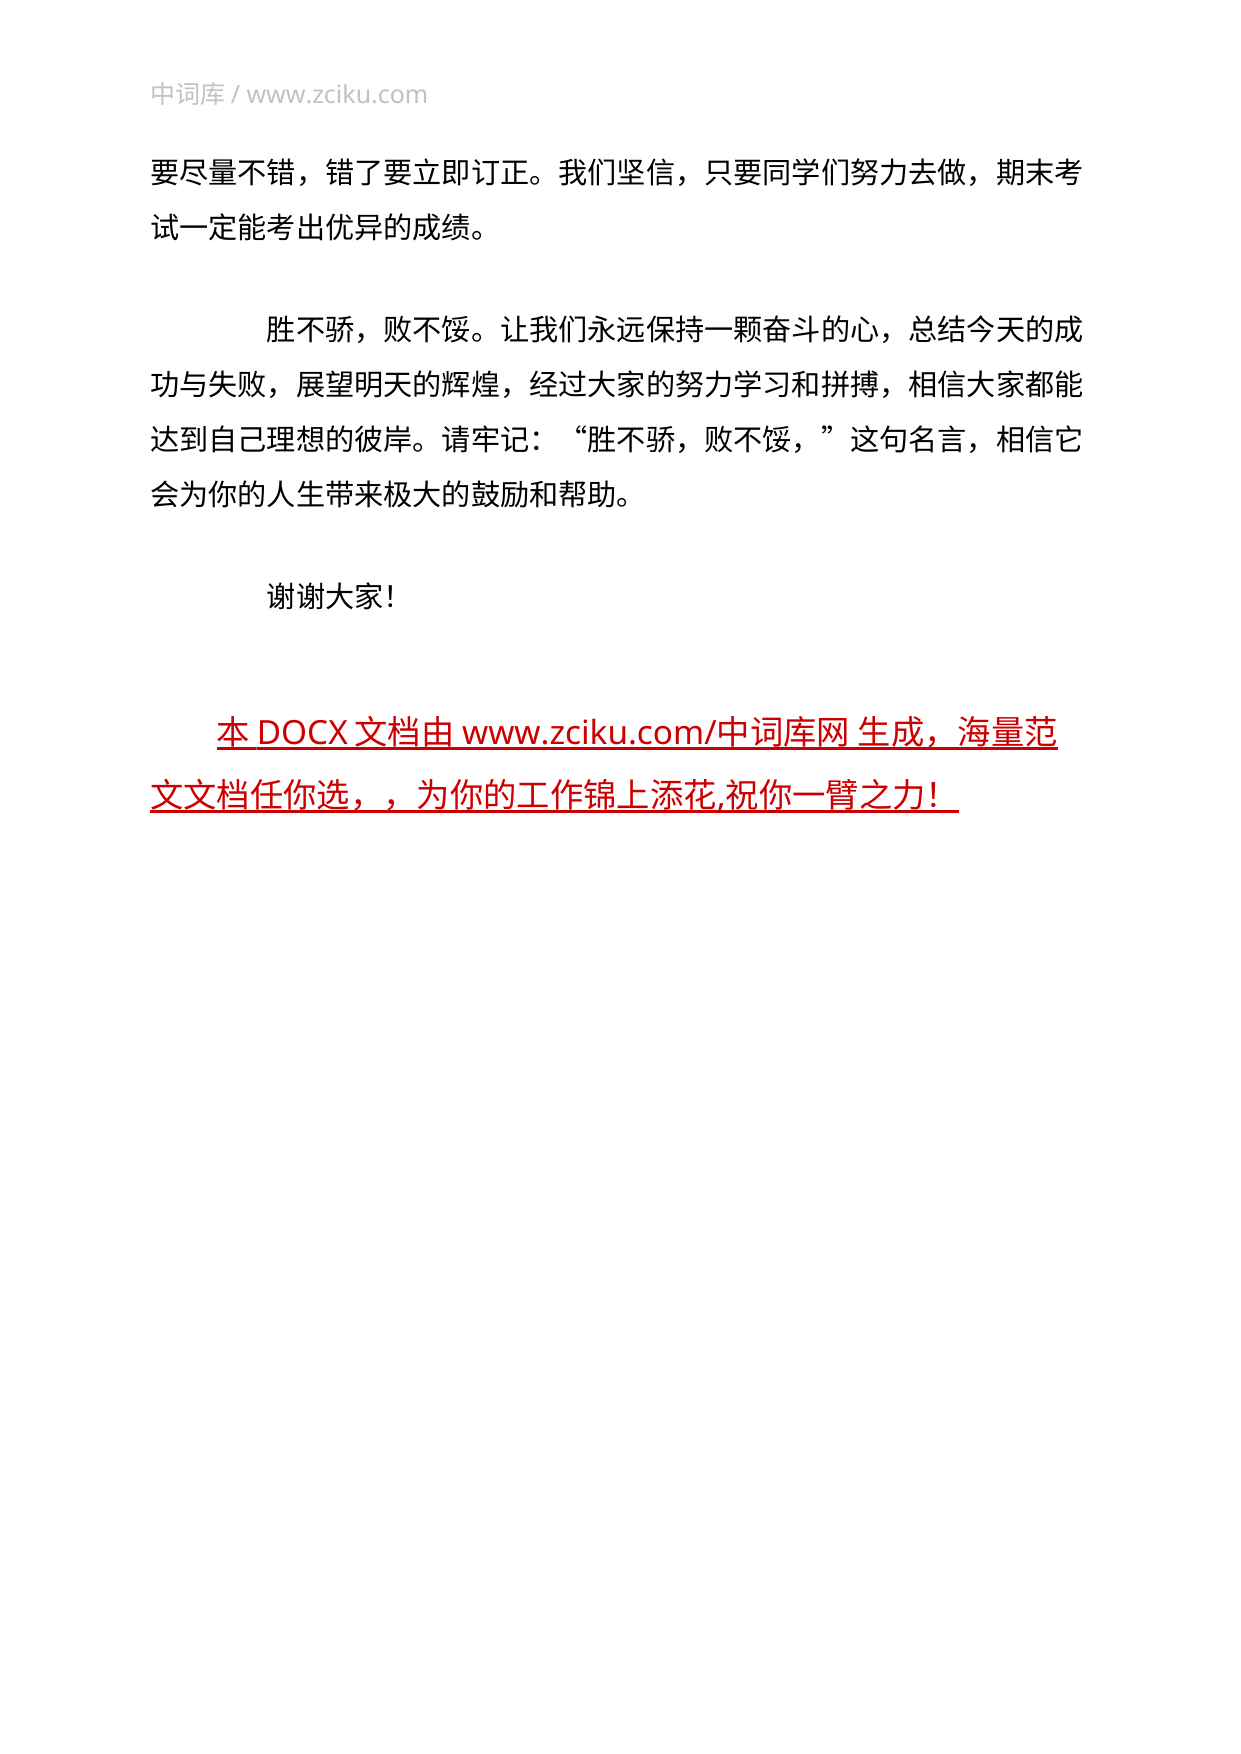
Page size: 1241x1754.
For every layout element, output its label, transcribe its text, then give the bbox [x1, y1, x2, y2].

text 本DOCX文档由 www.zciku.com/中词库网 生成，海量范文文档任你选，，为你的工作锦上添花,祝你一臂之力！ [150, 706, 1090, 817]
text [150, 150, 1090, 247]
text 胜不骄，败不馁。让我们永远保持一颗奋斗的心，总结今天的成功与失败，展望明天的辉煌，经过大家的努力学习和拼搏，相信大家都能达到自己理想的彼岸。请牢记：“胜不骄，败不馁，”这句名言，相信它会为你的人生带来极大的鼓励和帮助。 [150, 307, 1090, 514]
text 谢谢大家！ [150, 573, 1090, 615]
